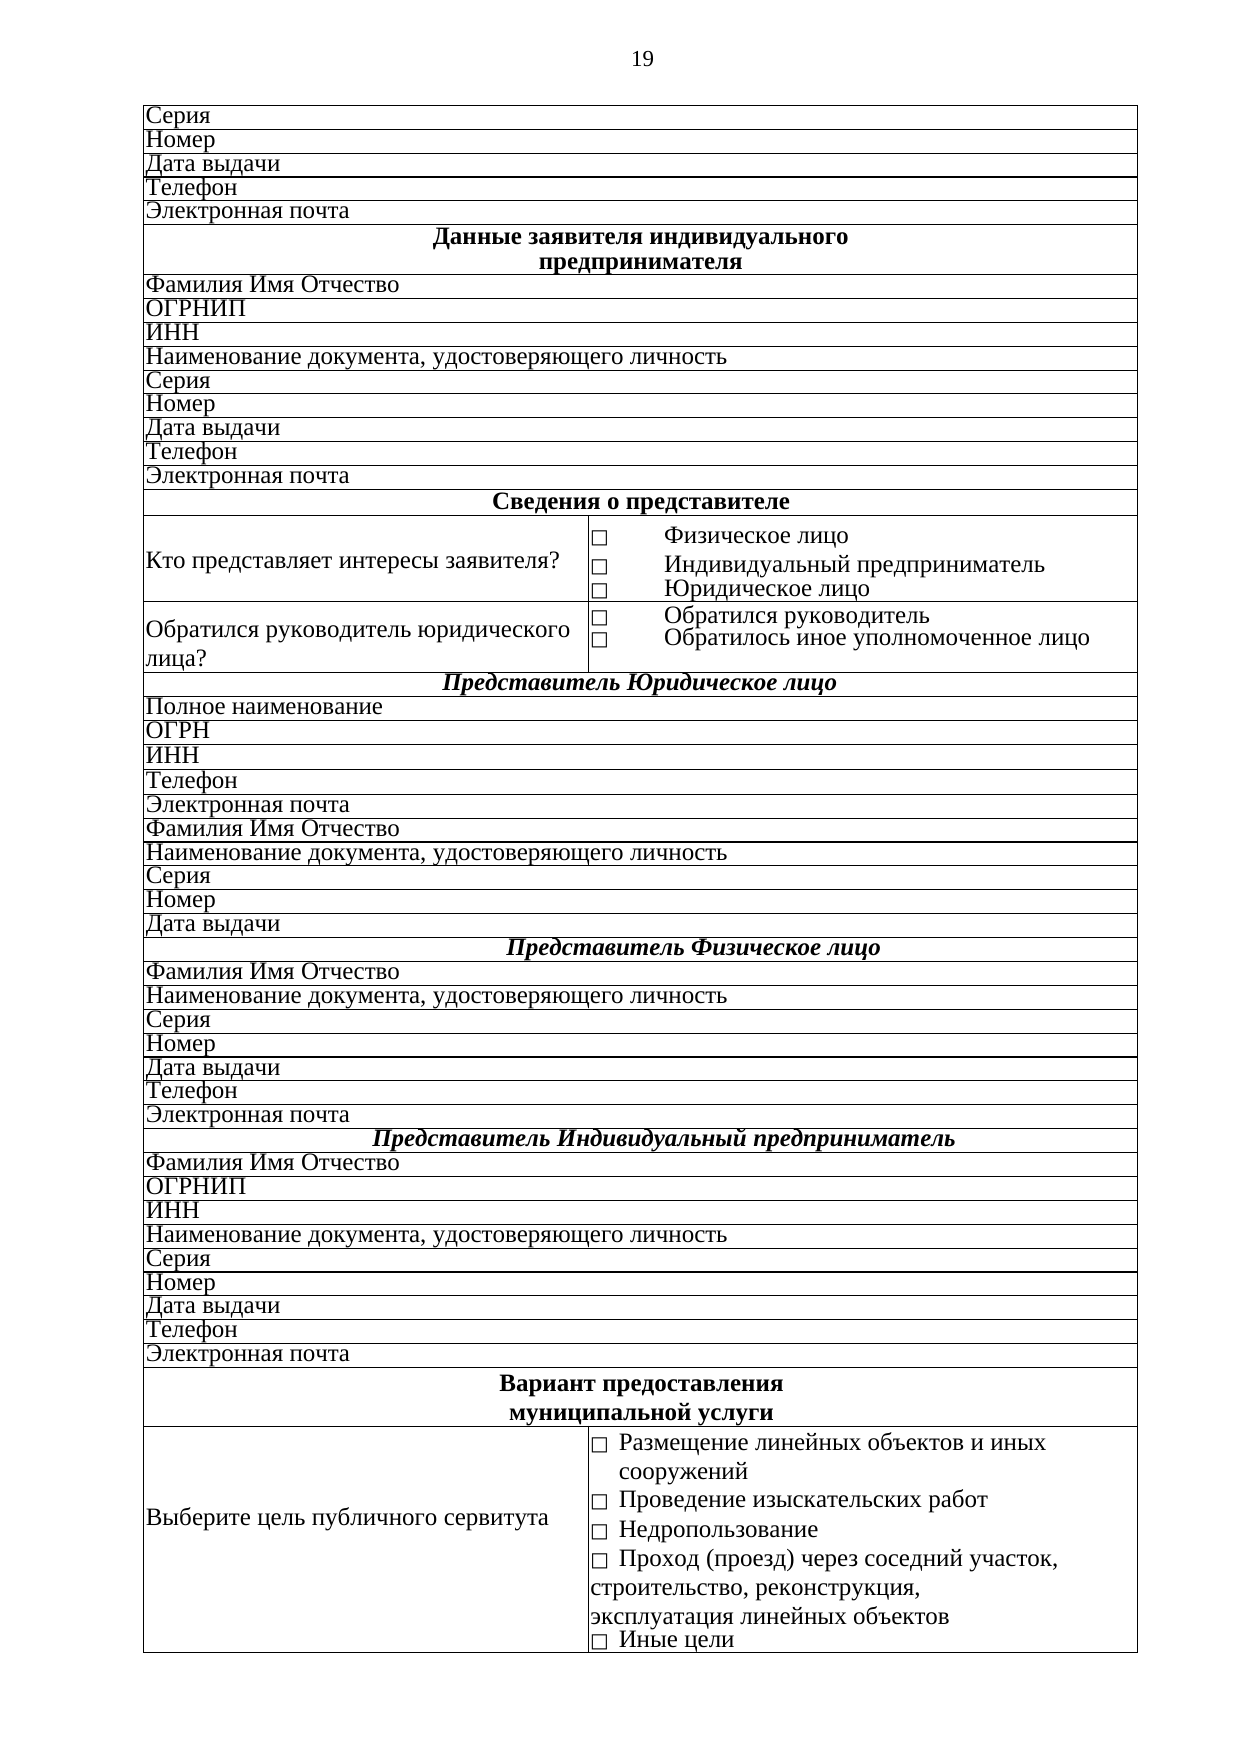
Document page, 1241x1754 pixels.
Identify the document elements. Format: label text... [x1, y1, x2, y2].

table_cell Фамилия Имя Отчество [144, 1153, 1137, 1176]
table_cell Вариант предоставления муниципальной услуги [144, 1368, 1137, 1426]
table_cell Серия [144, 1249, 1137, 1271]
table_cell Телефон [204, 178, 1137, 200]
table_cell Наименование документа, удостоверяющего личность [144, 1225, 1137, 1248]
table_cell Наименование документа, удостоверяющего личность [144, 986, 1137, 1008]
table_cell Электронная почта [144, 795, 1137, 818]
table_cell Электронная почта [144, 1105, 1137, 1128]
table_cell ИНН [144, 323, 1137, 346]
table_cell Серия [144, 106, 1137, 129]
table_cell Дата выдачи [144, 1296, 1137, 1319]
table_cell Номер [144, 1273, 1137, 1295]
table_cell Дата выдачи [144, 1058, 1137, 1080]
table_cell ОГРН [144, 721, 1137, 744]
table_cell Дата выдачи [144, 418, 1137, 441]
table_cell Телефон [144, 442, 1137, 465]
table_cell Серия [144, 866, 1137, 889]
table_cell Фамилия Имя Отчество [144, 275, 1137, 298]
table_cell Фамилия Имя Отчество [144, 819, 1137, 841]
table_cell ИНН [144, 1201, 1137, 1224]
table_cell ИНН [144, 745, 1137, 769]
table_cell Наименование документа, удостоверяющего личность [144, 843, 1137, 865]
table_cell Данные заявителя индивидуального предпринимателя [144, 225, 1137, 274]
table_cell Фамилия Имя Отчество [144, 962, 1137, 985]
table_cell Телефон [144, 1081, 1137, 1104]
table_cell Сведения о представителе [144, 490, 1137, 515]
table_cell Электронная почта [144, 466, 1137, 489]
table_cell Обратился руководитель юридического лица? [144, 602, 588, 672]
table_cell Полное наименование [144, 697, 1137, 720]
table_cell Электронная почта [144, 201, 1137, 224]
table_cell Электронная почта [144, 1344, 1137, 1367]
table_cell Номер [144, 130, 1137, 153]
table_cell Кто представляет интересы заявителя? [144, 516, 588, 601]
table_cell Серия [144, 371, 1137, 393]
table_cell Представитель Юридическое лицо [144, 673, 1137, 696]
table_cell ОГРНИП [144, 1177, 1137, 1200]
table_cell Номер [144, 1034, 1137, 1056]
table_cell Обратился руководитель Обратилось иное уполномоченное лицо [589, 602, 1137, 672]
table_cell Телефон [144, 770, 1137, 794]
table_cell Номер [144, 890, 1137, 913]
table_cell Телефон [144, 178, 202, 200]
table_cell Дата выдачи [144, 154, 1137, 176]
table_cell Телефон [144, 1320, 1137, 1343]
table_cell Физическое лицо Индивидуальный предприниматель Юридическое лицо [589, 516, 1137, 601]
table_cell Номер [144, 394, 1137, 417]
table_cell Дата выдачи [144, 914, 1137, 937]
table_cell Представитель Индивидуальный предприниматель [144, 1129, 1137, 1152]
table_cell Выберите цель публичного сервитута [144, 1427, 588, 1652]
table_cell Серия [144, 1010, 1137, 1032]
table_cell Представитель Физическое лицо [144, 938, 1137, 961]
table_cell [144, 347, 1137, 369]
table_cell ОГРНИП [144, 299, 1137, 322]
table_cell Размещение линейных объектов и иных сооружений Проведение изыскательских работ Недропользование Проход (проезд) через соседний участок, строительство, реконструкция, эксплуатация линейных объектов Иные цели [589, 1427, 1137, 1652]
